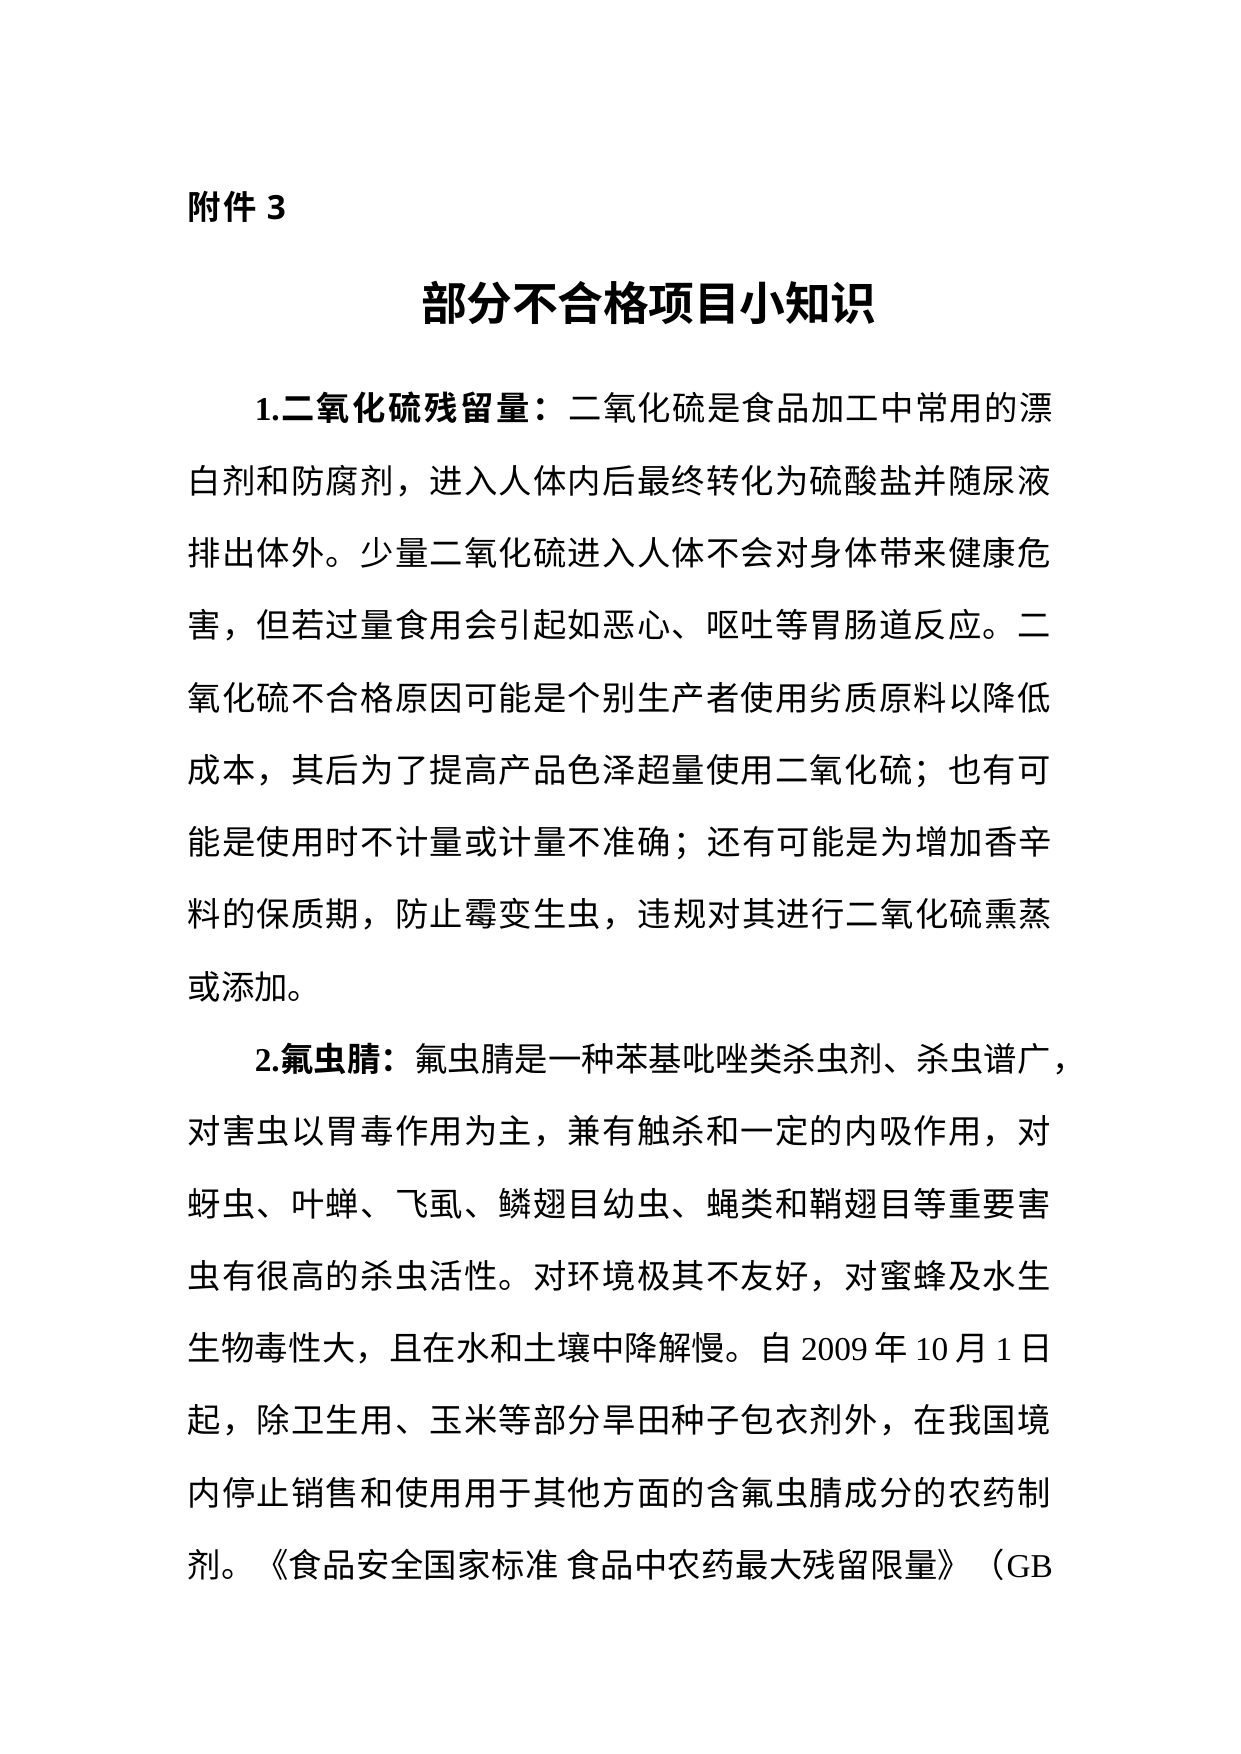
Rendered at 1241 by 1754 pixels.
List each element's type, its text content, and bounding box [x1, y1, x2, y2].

list 1.二氧化硫残留量：二氧化硫是食品加工中常用的漂白剂和防腐剂，进入人体内后最终转化为硫酸盐并随尿液排出体外。少量二氧化硫进入人体不会对身体带来健康危害，但若过量食用会引起如恶心、呕吐等胃肠道反应。二氧化硫不合格原因可能是个别生产者使用劣质原料以降低成本，其后为了提高产品色泽超量使用二氧化硫；也有可能是使用时不计量或计量不准确；还有可能是为增加香辛料的保质期，防止霉变生虫，违规对其进行二氧化硫熏蒸或添加。 [187, 382, 1053, 1009]
text 部分不合格项目小知识 [421, 252, 1053, 349]
text 附件3 [187, 172, 1053, 237]
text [187, 1033, 1053, 1587]
